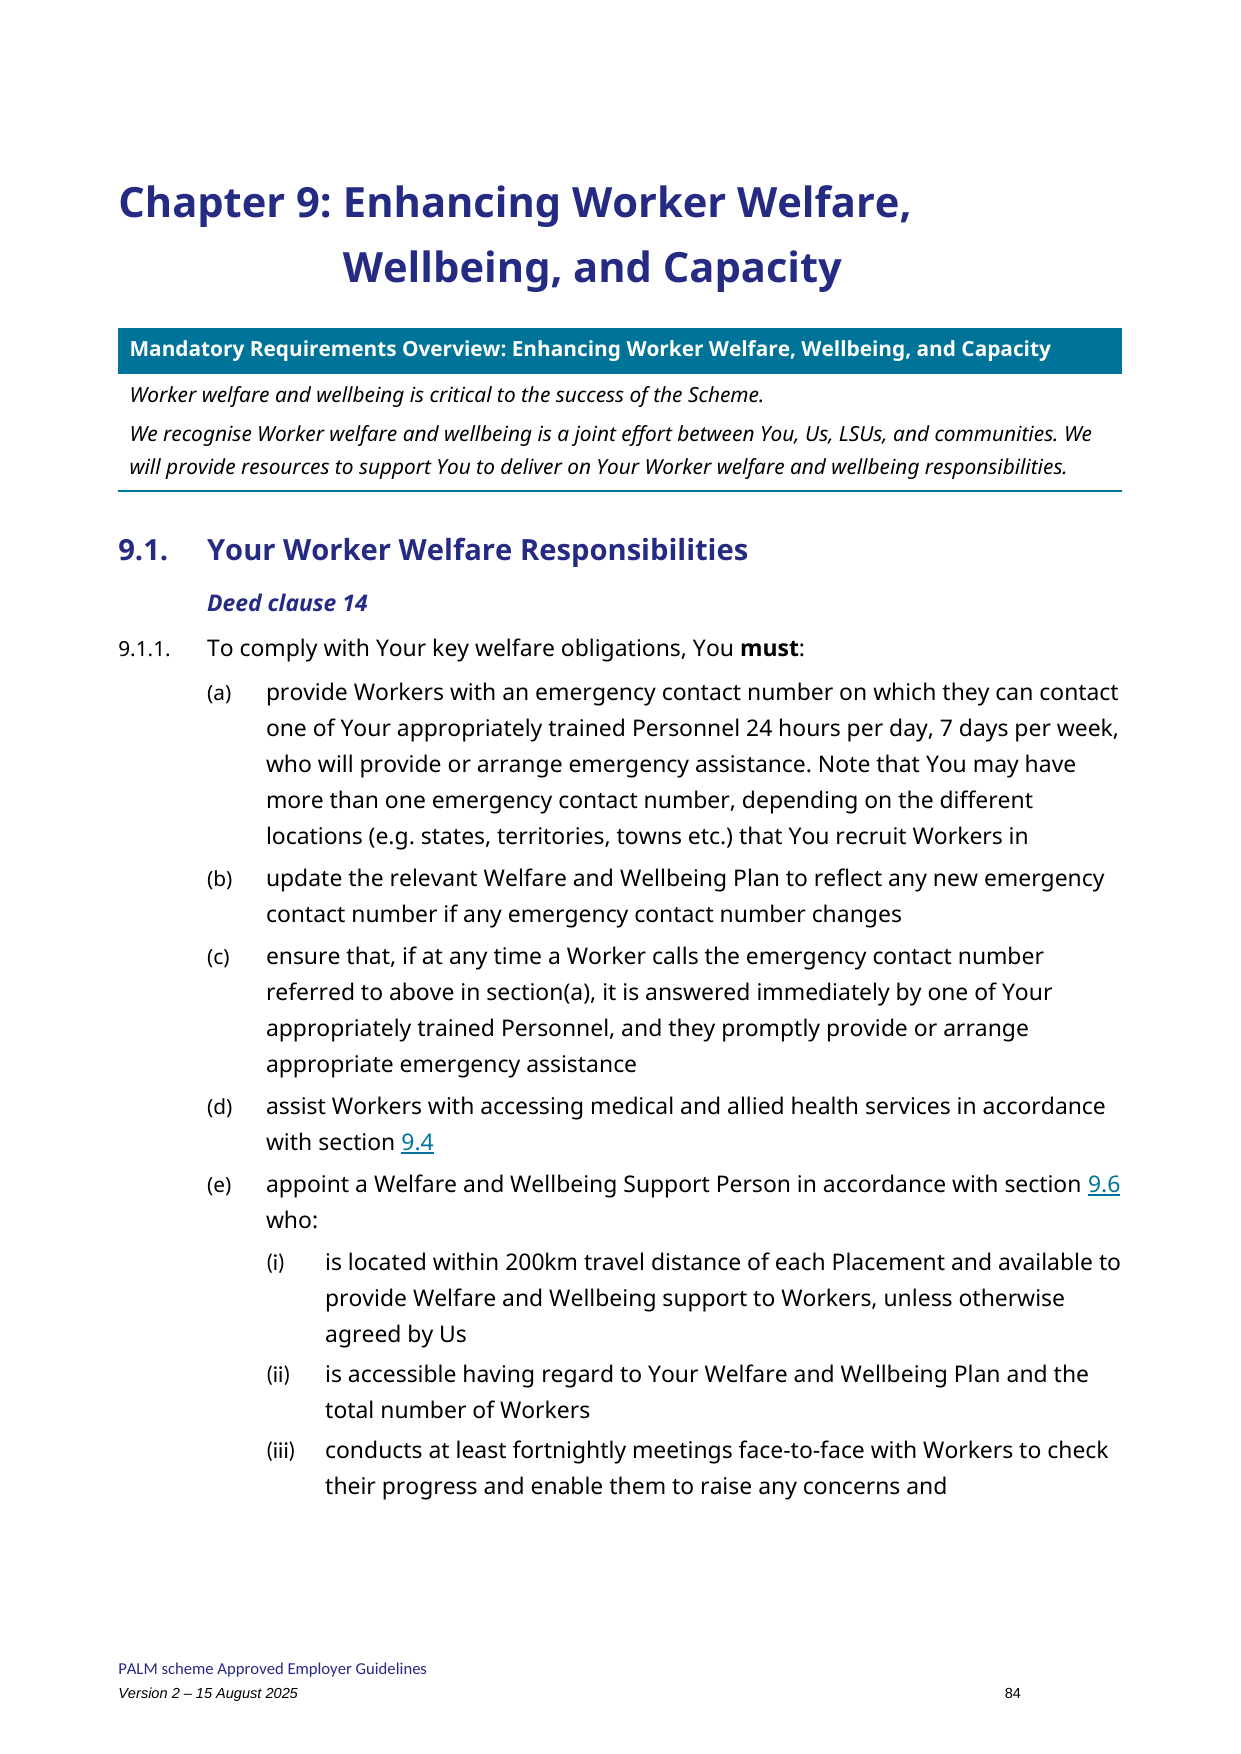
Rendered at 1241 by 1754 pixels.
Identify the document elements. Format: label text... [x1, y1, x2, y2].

subtitle Deed clause 14 [207, 587, 1122, 618]
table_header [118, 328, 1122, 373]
text update the relevant Welfare and Wellbeing Plan to reflect any new emergency contact number if any emergency contact number changes [207, 862, 1122, 929]
text ensure that, if at any time a Worker calls the emergency contact number referred to above in section(a), it is answered immediately by one of Your appropriately trained Personnel, and they promptly provide or arrange appropriate emergency assistance [207, 940, 1122, 1079]
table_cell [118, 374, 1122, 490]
subtitle Your Worker Welfare Responsibilities [118, 529, 1122, 569]
text provide Workers with an emergency contact number on which they can contact one of Your appropriately trained Personnel 24 hours per day, 7 days per week, who will provide or arrange emergency assistance. Note that You may have more than one emergency contact number, depending on the different locations (e.g. states, territories, towns etc.) that You recruit Workers in [207, 676, 1122, 851]
text conducts at least fortnightly meetings face-to-face with Workers to check their progress and enable them to raise any concerns and [266, 1434, 1122, 1501]
text To comply with Your key welfare obligations, You must: [118, 632, 1122, 663]
subtitle Enhancing Worker Welfare, Wellbeing, and Capacity [118, 173, 1122, 295]
text assist Workers with accessing medical and allied health services in accordance with section 9.4 [207, 1090, 1122, 1157]
text appoint a Welfare and Wellbeing Support Person in accordance with section 9.6 who: [207, 1168, 1122, 1235]
text is located within 200km travel distance of each Placement and available to provide Welfare and Wellbeing support to Workers, unless otherwise agreed by Us [266, 1246, 1122, 1349]
text is accessible having regard to Your Welfare and Wellbeing Plan and the total number of Workers [266, 1358, 1122, 1425]
